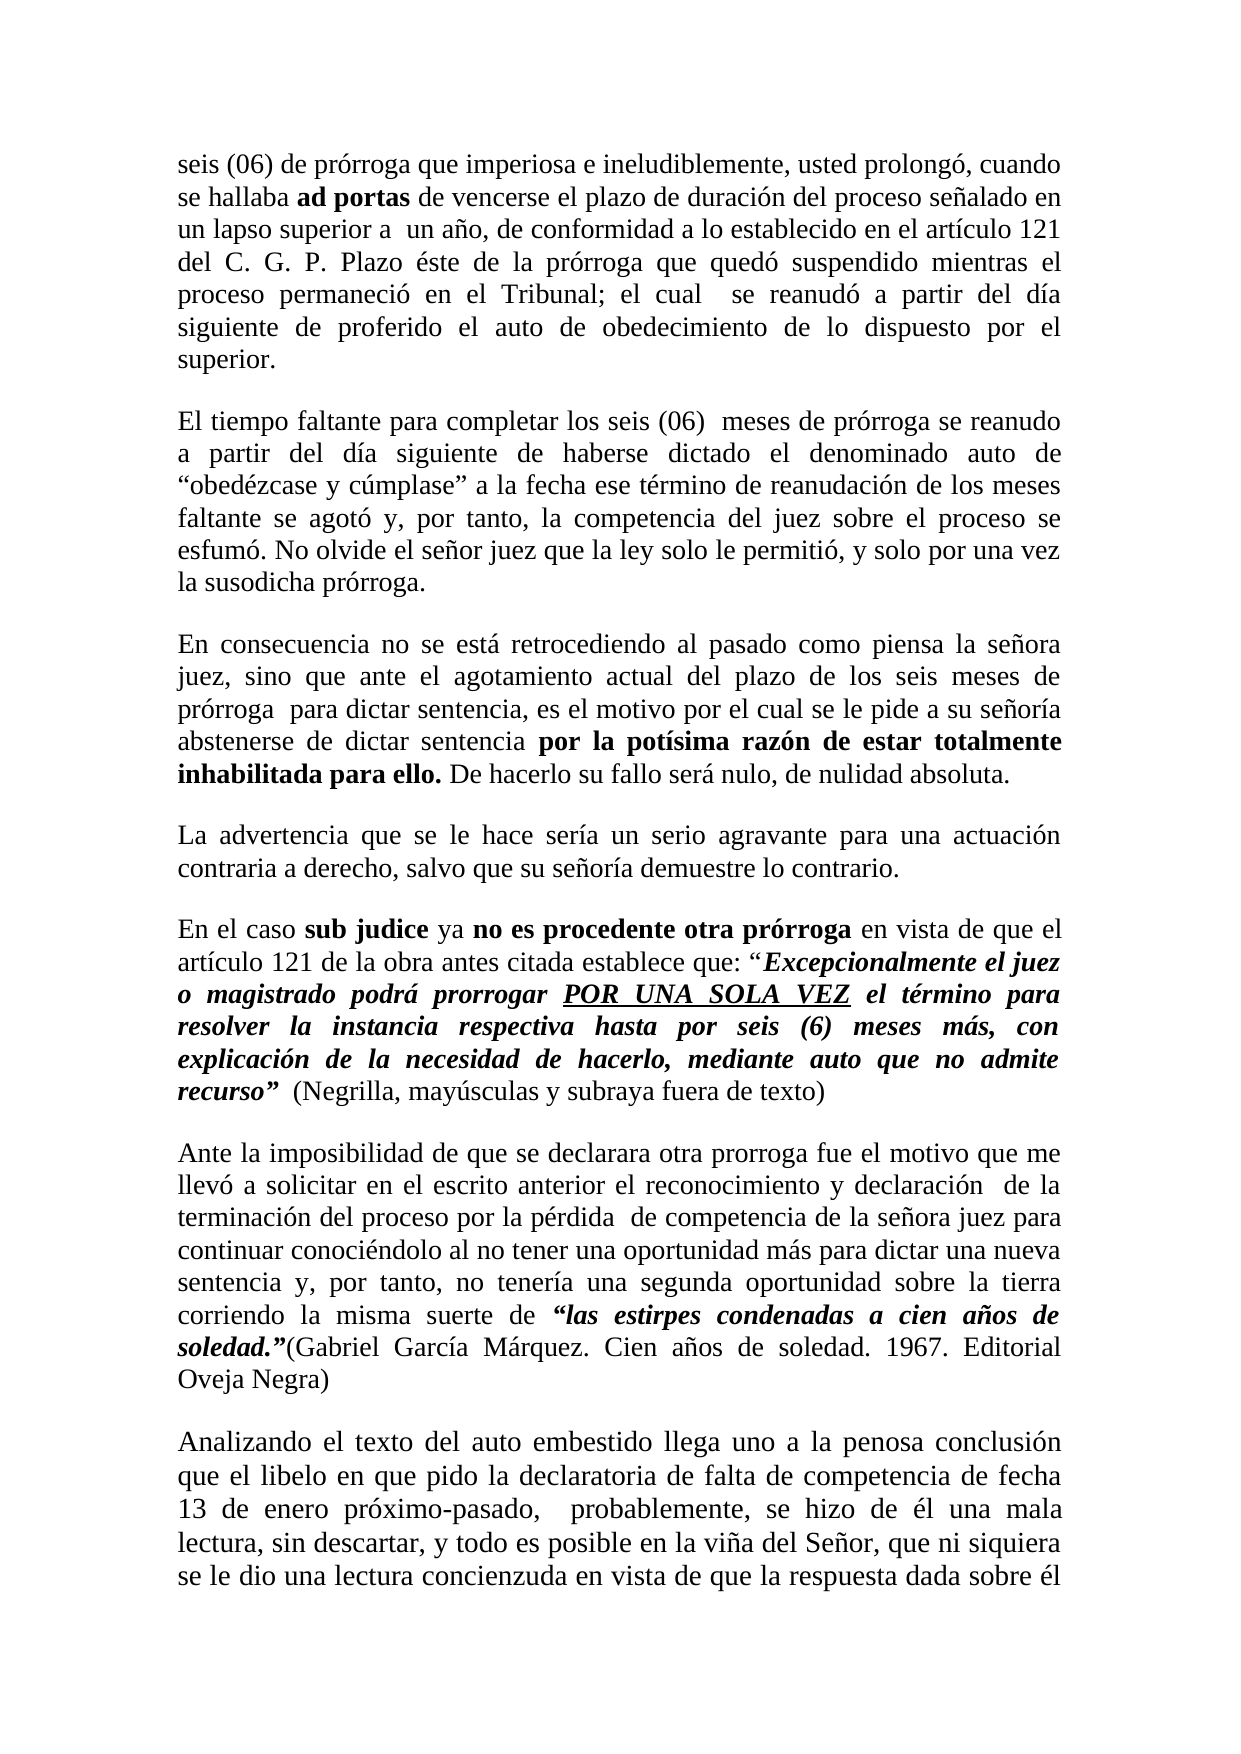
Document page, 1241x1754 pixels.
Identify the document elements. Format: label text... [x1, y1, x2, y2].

text La advertencia que se le hace sería un serio agravante para una actuación contraria a derecho, salvo que su señoría demuestre lo contrario. [177, 818, 1063, 883]
text En consecuencia no se está retrocediendo al pasado como piensa la señora juez, sino que ante el agotamiento actual del plazo de los seis meses de prórroga para dictar sentencia, es el motivo por el cual se le pide a su señoría abstenerse de dictar sentencia por la potísima razón de estar totalmente inhabilitada para ello. De hacerlo su fallo será nulo, de nulidad absoluta. [177, 627, 1063, 789]
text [177, 1424, 1063, 1592]
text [177, 148, 1063, 374]
text Ante la imposibilidad de que se declarara otra prorroga fue el motivo que me llevó a solicitar en el escrito anterior el reconocimiento y declaración de la terminación del proceso por la pérdida de competencia de la señora juez para continuar conociéndolo al no tener una oportunidad más para dictar una nueva sentencia y, por tanto, no tenería una segunda oportunidad sobre la tierra corriendo la misma suerte de “las estirpes condenadas a cien años de soledad.”(Gabriel García Márquez. Cien años de soledad. 1967. Editorial Oveja Negra) [177, 1136, 1063, 1395]
text En el caso sub judice ya no es procedente otra prórroga en vista de que el artículo 121 de la obra antes citada establece que: “Excepcionalmente el juez o magistrado podrá prorrogar POR UNA SOLA VEZ el término para resolver la instancia respectiva hasta por seis (6) meses más, con explicación de la necesidad de hacerlo, mediante auto que no admite recurso” (Negrilla, mayúsculas y subraya fuera de texto) [177, 912, 1063, 1107]
text El tiempo faltante para completar los seis (06) meses de prórroga se reanudo a partir del día siguiente de haberse dictado el denominado auto de “obedézcase y cúmplase” a la fecha ese término de reanudación de los meses faltante se agotó y, por tanto, la competencia del juez sobre el proceso se esfumó. No olvide el señor juez que la ley solo le permitió, y solo por una vez la susodicha prórroga. [177, 403, 1063, 598]
